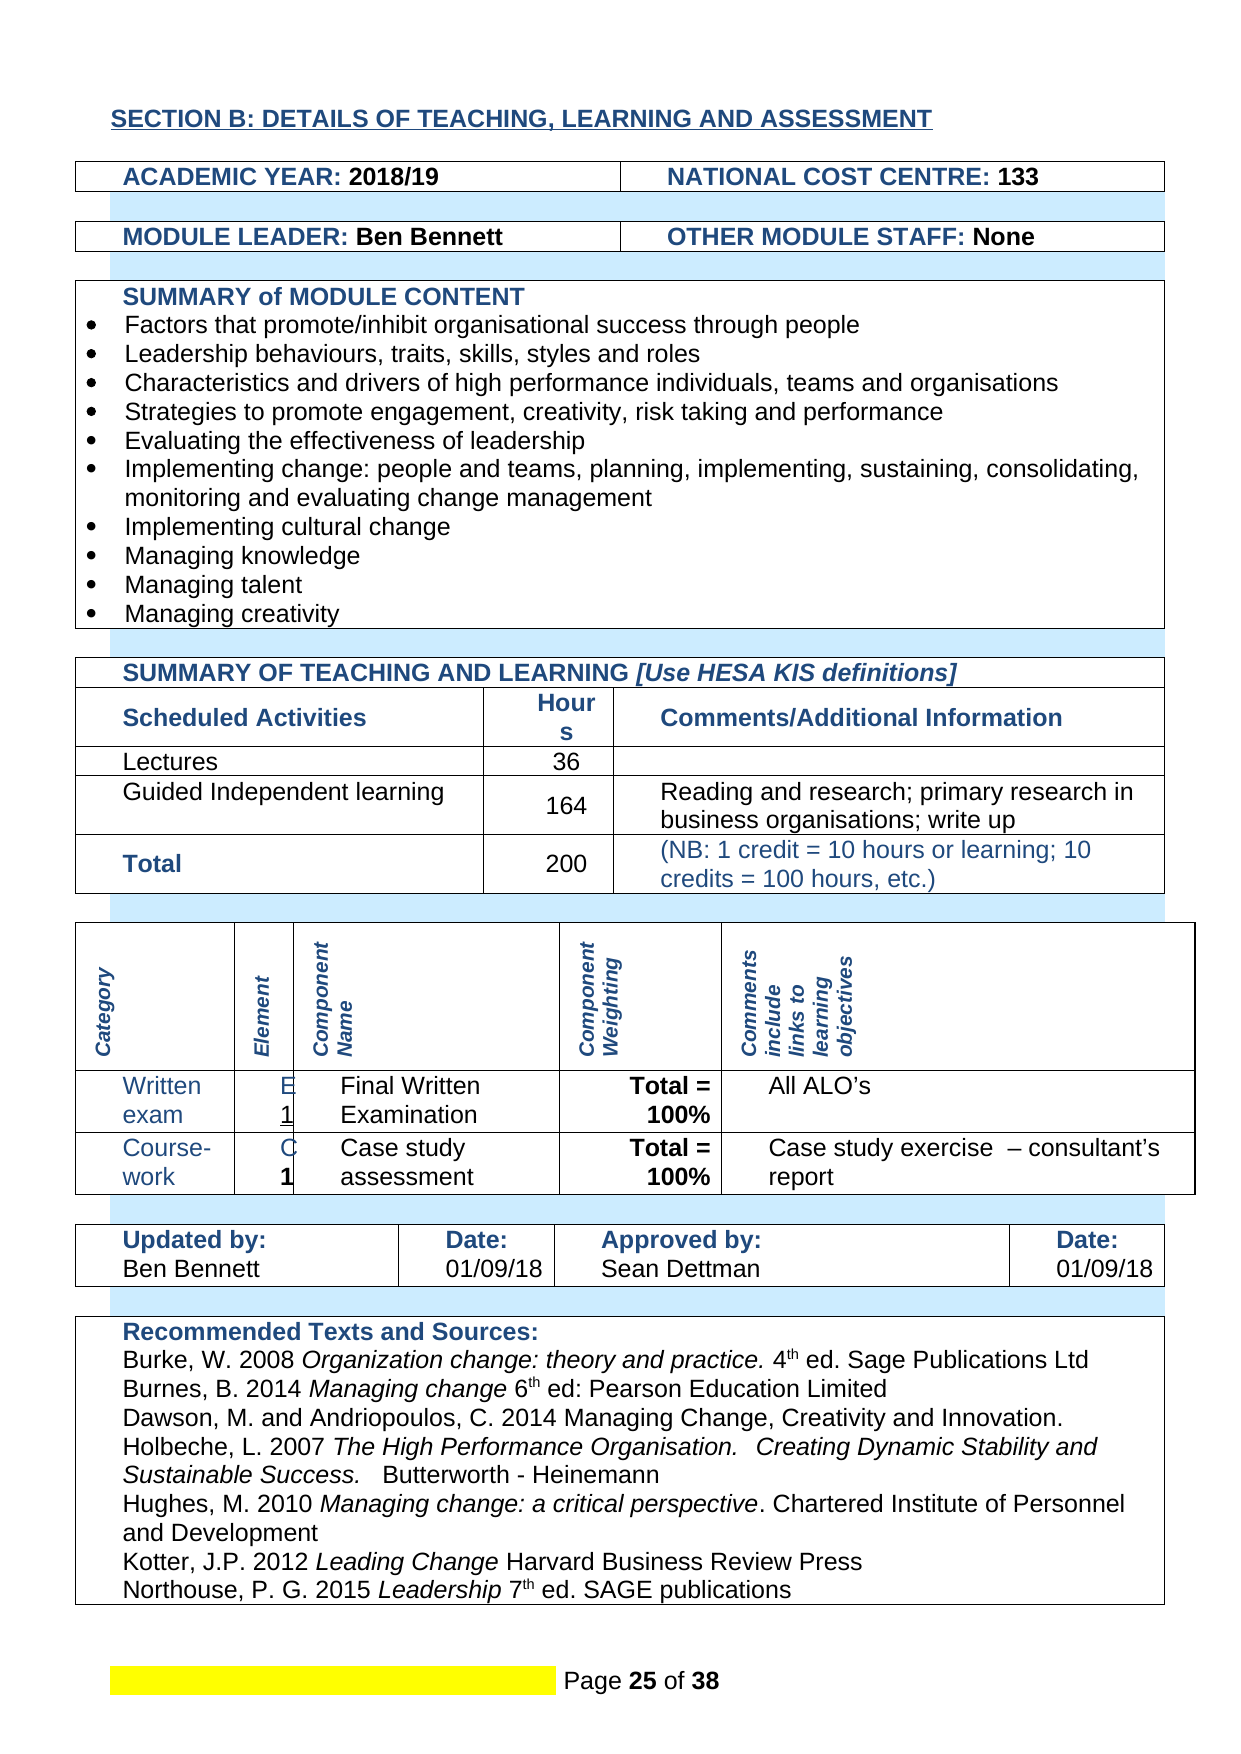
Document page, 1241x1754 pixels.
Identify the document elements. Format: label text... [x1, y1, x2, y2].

table_header Element [235, 923, 293, 1070]
table_header Category [76, 923, 234, 1070]
table_cell C1 [235, 1133, 293, 1194]
table_cell Case study assessment [294, 1133, 559, 1194]
table_header Comments include links to learning objectives [722, 923, 1194, 1070]
table_cell Comments/Additional Information [614, 688, 1164, 746]
table_cell E1 [235, 1071, 293, 1132]
table_header Component Weighting [560, 923, 721, 1070]
table_cell 200 [484, 835, 613, 892]
table_cell Scheduled Activities [76, 688, 483, 746]
table_header Date: 01/09/18 [1010, 1225, 1164, 1286]
table_cell Total = 100% [560, 1133, 721, 1194]
table_header OTHER MODULE STAFF: None [621, 222, 1164, 251]
table_cell Reading and research; primary research in business organisations; write up [614, 776, 1164, 834]
table_cell Hours [484, 688, 613, 746]
table_header MODULE LEADER: Ben Bennett [76, 222, 620, 251]
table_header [76, 1317, 1164, 1604]
text SECTION B: DETAILS OF TEACHING, LEARNING AND ASSESSMENT [110, 104, 1165, 132]
table_header NATIONAL COST CENTRE: 133 [621, 162, 1164, 191]
table_header SUMMARY of MODULE CONTENT Factors that promote/inhibit organisational success through people Leadership behaviours, traits, skills, styles and roles Characteristics and drivers of high performance individuals, teams and organisations Strategies to promote engagement, creativity, risk taking and performance Evaluating the effectiveness of leadership Implementing change: people and teams, planning, implementing, sustaining, consolidating, monitoring and evaluating change management Implementing cultural change Managing knowledge Managing talent Managing creativity [76, 281, 1164, 627]
table_cell Total = 100% [560, 1071, 721, 1132]
table_header Updated by: Ben Bennett [76, 1225, 398, 1286]
table_cell Case study exercise – consultant’s report [722, 1133, 1194, 1194]
table_header SUMMARY OF TEACHING AND LEARNING [Use HESA KIS definitions] [76, 658, 1164, 687]
table_cell 36 [484, 747, 613, 775]
table_header Component Name [294, 923, 559, 1070]
table_cell 164 [484, 776, 613, 834]
table_cell Guided Independent learning [76, 776, 483, 834]
table_cell Total [76, 835, 483, 892]
table_cell Final Written Examination [294, 1071, 559, 1132]
table_cell Written exam [76, 1071, 234, 1132]
table_cell (NB: 1 credit = 10 hours or learning; 10 credits = 100 hours, etc.) [614, 835, 1164, 892]
table_cell All ALO’s [722, 1071, 1194, 1132]
table_cell Lectures [76, 747, 483, 775]
table_cell [614, 747, 1164, 775]
table_header Date: 01/09/18 [399, 1225, 554, 1286]
table_header Approved by: Sean Dettman [555, 1225, 1009, 1286]
table_cell Course-work [76, 1133, 234, 1194]
table_header ACADEMIC YEAR: 2018/19 [76, 162, 620, 191]
